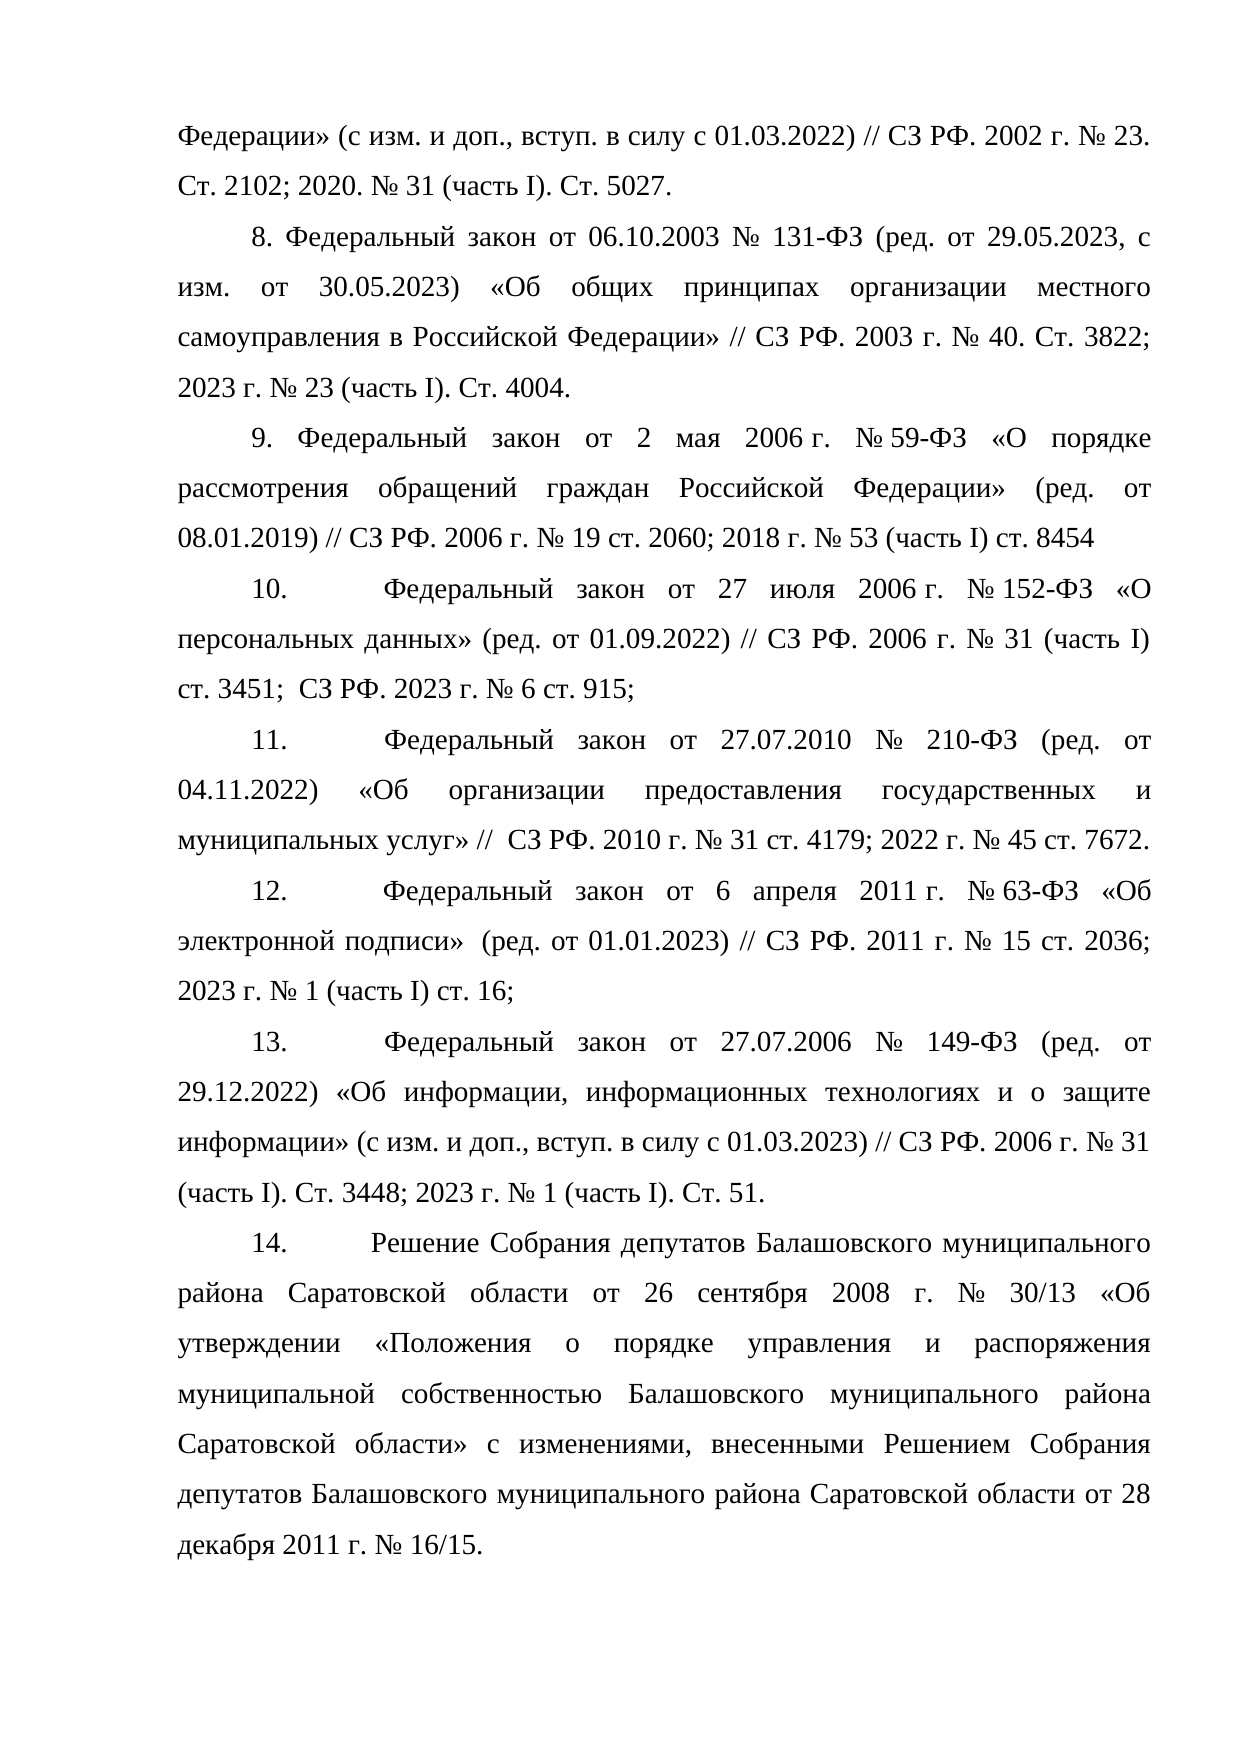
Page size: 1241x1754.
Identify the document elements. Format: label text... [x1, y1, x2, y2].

text 12. Федеральный закон от 6 апреля 2011 г. № 63-ФЗ «Об электронной подписи» (ред. от 01.01.2023) // СЗ РФ. 2011 г. № 15 ст. 2036; 2023 г. № 1 (часть I) ст. 16; [177, 873, 1152, 1007]
text 13. Федеральный закон от 27.07.2006 № 149-ФЗ (ред. от 29.12.2022) «Об информации, информационных технологиях и о защите информации» (с изм. и доп., вступ. в силу с 01.03.2023) // СЗ РФ. 2006 г. № 31 (часть I). Ст. 3448; 2023 г. № 1 (часть I). Ст. 51. [177, 1024, 1152, 1208]
text 8. Федеральный закон от 06.10.2003 № 131-ФЗ (ред. от 29.05.2023, с изм. от 30.05.2023) «Об общих принципах организации местного самоуправления в Российской Федерации» // СЗ РФ. 2003 г. № 40. Ст. 3822; 2023 г. № 23 (часть I). Ст. 4004. [177, 219, 1152, 403]
text 11. Федеральный закон от 27.07.2010 № 210-ФЗ (ред. от 04.11.2022) «Об организации предоставления государственных и муниципальных услуг» // СЗ РФ. 2010 г. № 31 ст. 4179; 2022 г. № 45 ст. 7672. [177, 722, 1152, 856]
text 10. Федеральный закон от 27 июля 2006 г. № 152-ФЗ «О персональных данных» (ред. от 01.09.2022) // СЗ РФ. 2006 г. № 31 (часть I) ст. 3451; СЗ РФ. 2023 г. № 6 ст. 915; [177, 571, 1152, 705]
text 9. Федеральный закон от 2 мая 2006 г. № 59-ФЗ «О порядке рассмотрения обращений граждан Российской Федерации» (ред. от 08.01.2019) // СЗ РФ. 2006 г. № 19 ст. 2060; 2018 г. № 53 (часть I) ст. 8454 [177, 420, 1152, 554]
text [177, 118, 1152, 202]
text 14. Решение Собрания депутатов Балашовского муниципального района Саратовской области от 26 сентября 2008 г. № 30/13 «Об утверждении «Положения о порядке управления и распоряжения муниципальной собственностью Балашовского муниципального района Саратовской области» с изменениями, внесенными Решением Собрания депутатов Балашовского муниципального района Саратовской области от 28 декабря 2011 г. № 16/15. [177, 1225, 1152, 1560]
